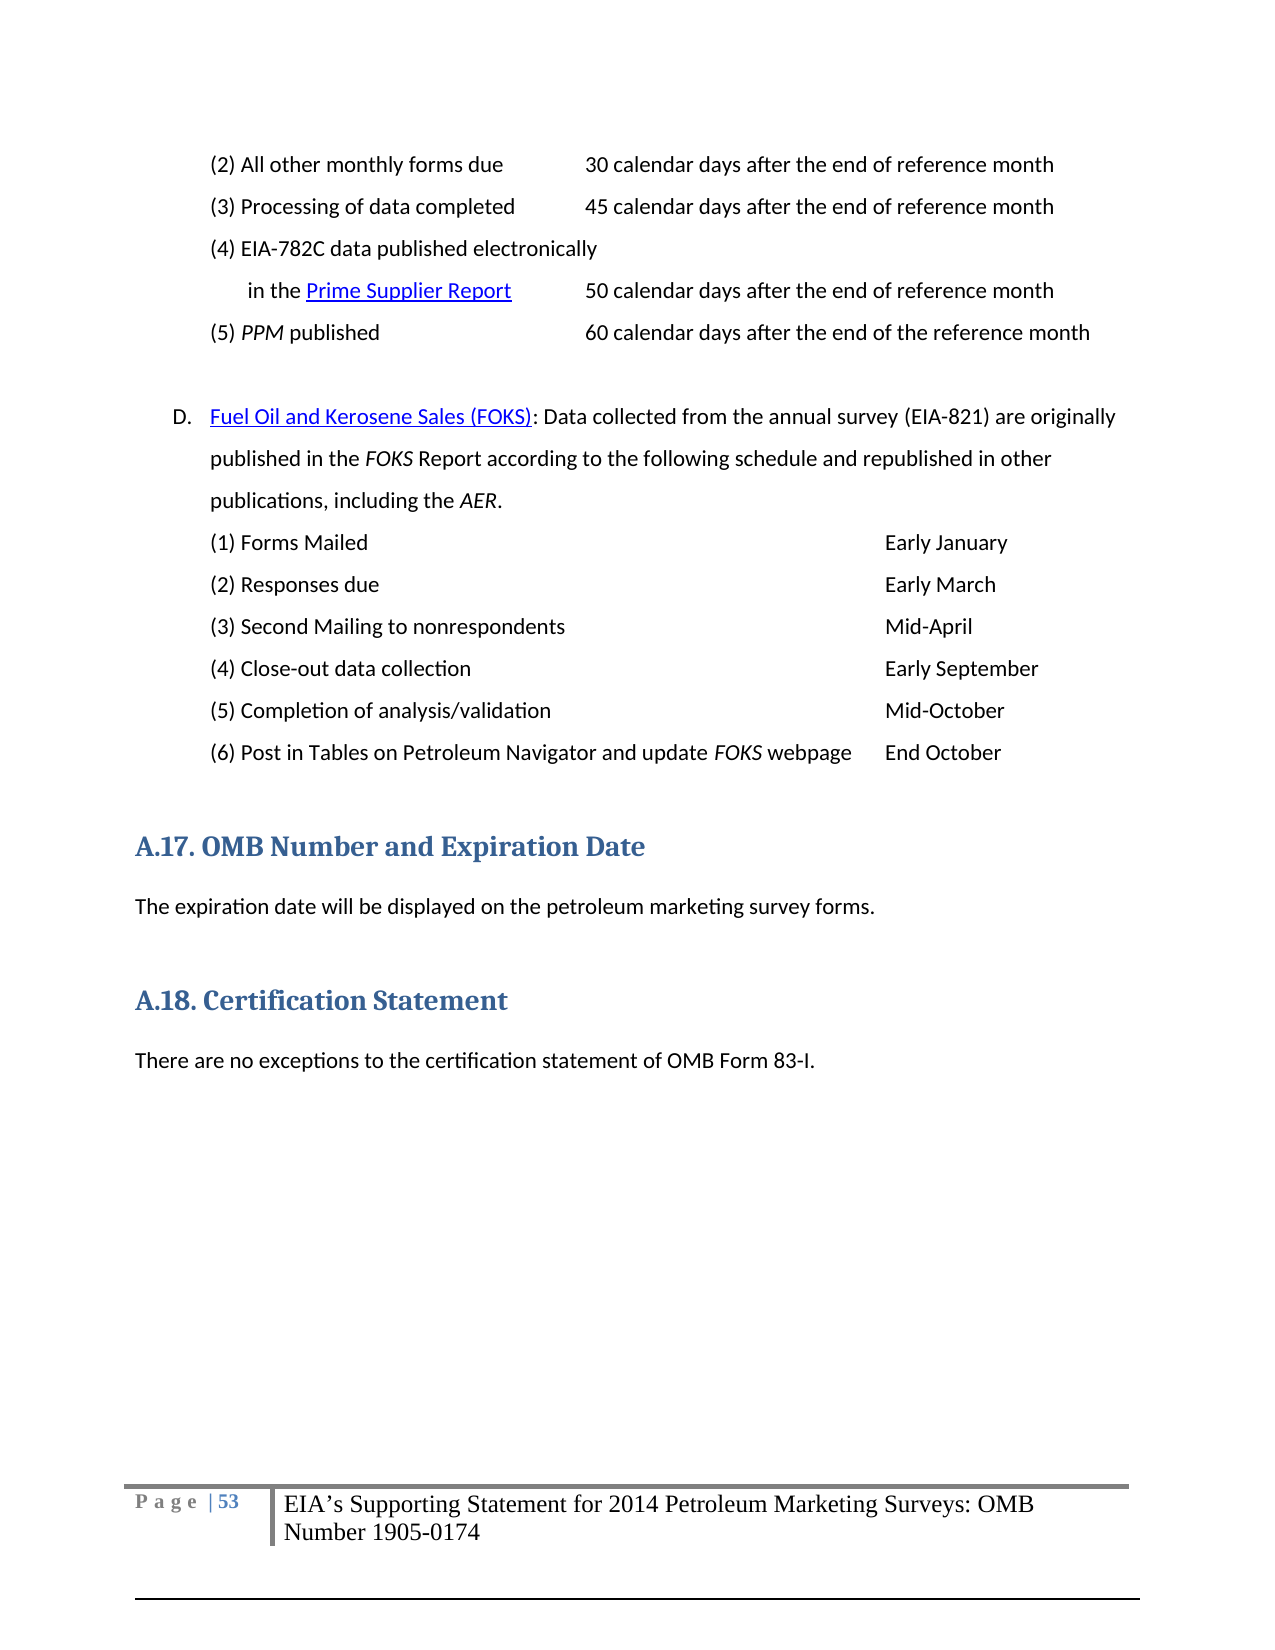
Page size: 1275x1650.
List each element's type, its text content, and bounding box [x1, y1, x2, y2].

text (5) Completion of analysis/validation Mid-October [210, 696, 1140, 724]
list Fuel Oil and Kerosene Sales (FOKS): Data collected from the annual survey (EIA-821) are originally published in the FOKS Report according to the following schedule and republished in other publications, including the AER. [172, 402, 1140, 514]
text (4) Close-out data collection Early September [135, 654, 1140, 682]
text (2) Responses due Early March [210, 570, 1140, 598]
text There are no exceptions to the certification statement of OMB Form 83-I. [135, 1046, 1140, 1074]
text (4) EIA-782C data published electronically [210, 234, 1140, 262]
text (3) Second Mailing to nonrespondents Mid-April [210, 612, 1140, 640]
text (5) PPM published 60 calendar days after the end of the reference month [135, 318, 1140, 346]
subtitle A.17. OMB Number and Expiration Date [135, 830, 1140, 863]
text (3) Processing of data completed 45 calendar days after the end of reference month [210, 192, 1140, 220]
subtitle A.18. Certification Statement [135, 984, 1140, 1017]
text (1) Forms Mailed Early January [210, 528, 1140, 556]
text (6) Post in Tables on Petroleum Navigator and update FOKS webpage End October [210, 738, 1140, 766]
text (2) All other monthly forms due 30 calendar days after the end of reference month [210, 150, 1140, 178]
text in the Prime Supplier Report 50 calendar days after the end of reference month [210, 276, 1140, 304]
text The expiration date will be displayed on the petroleum marketing survey forms. [135, 892, 1140, 920]
